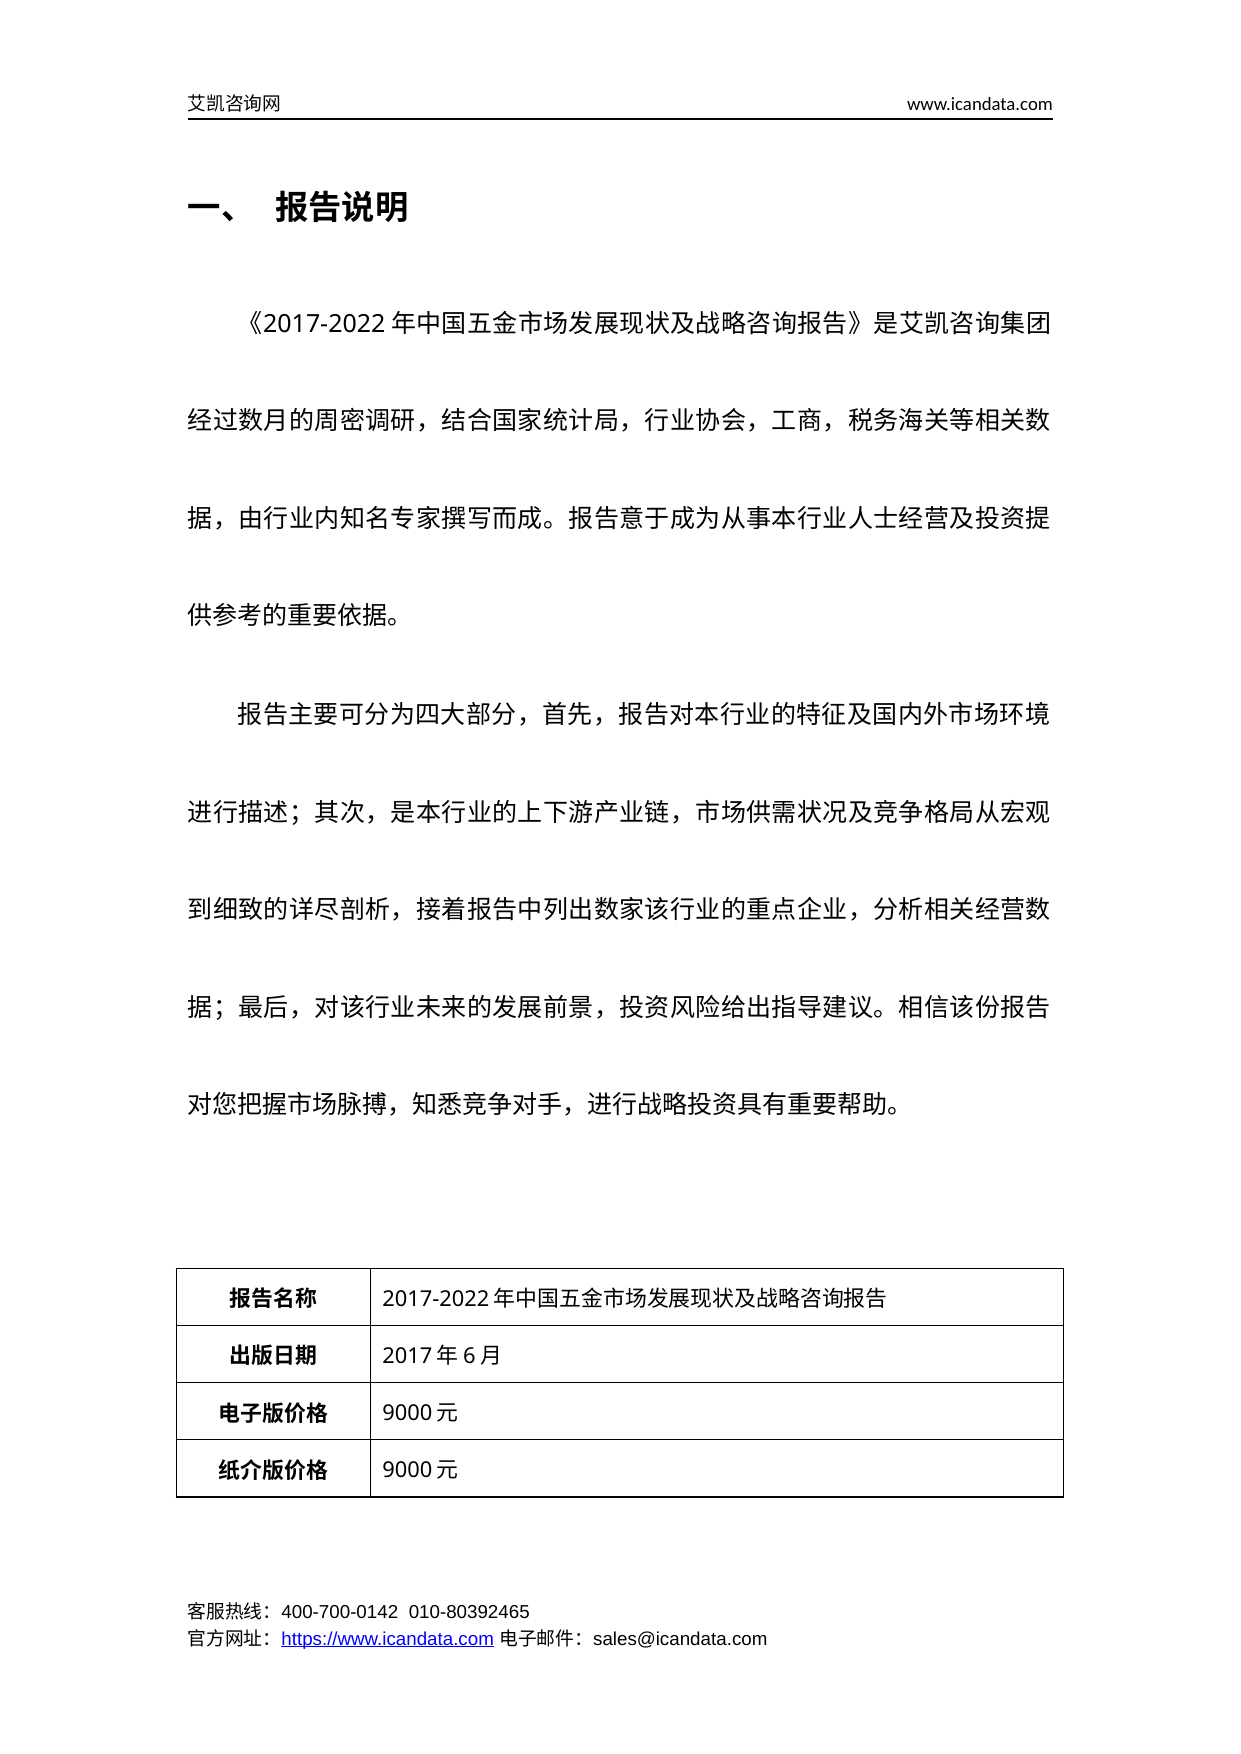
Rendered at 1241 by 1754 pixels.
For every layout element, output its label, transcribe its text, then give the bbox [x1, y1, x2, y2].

table_cell 2017年6月 [371, 1326, 1063, 1382]
table_cell 电子版价格 [177, 1383, 370, 1439]
text 报告主要可分为四大部分，首先，报告对本行业的特征及国内外市场环境进行描述；其次，是本行业的上下游产业链，市场供需状况及竞争格局从宏观到细致的详尽剖析，接着报告中列出数家该行业的重点企业，分析相关经营数据；最后，对该行业未来的发展前景，投资风险给出指导建议。相信该份报告对您把握市场脉搏，知悉竞争对手，进行战略投资具有重要帮助。 [187, 681, 1053, 1136]
text 《2017-2022年中国五金市场发展现状及战略咨询报告》是艾凯咨询集团经过数月的周密调研，结合国家统计局，行业协会，工商，税务海关等相关数据，由行业内知名专家撰写而成。报告意于成为从事本行业人士经营及投资提供参考的重要依据。 [187, 289, 1053, 646]
table_cell 9000元 [371, 1383, 1063, 1439]
table_cell 出版日期 [177, 1326, 370, 1382]
table_cell 纸介版价格 [177, 1440, 370, 1496]
table_cell 9000元 [371, 1440, 1063, 1496]
table_header 报告名称 [177, 1269, 370, 1325]
subtitle 报告说明 [187, 172, 1053, 237]
table_header 2017-2022年中国五金市场发展现状及战略咨询报告 [371, 1269, 1063, 1325]
